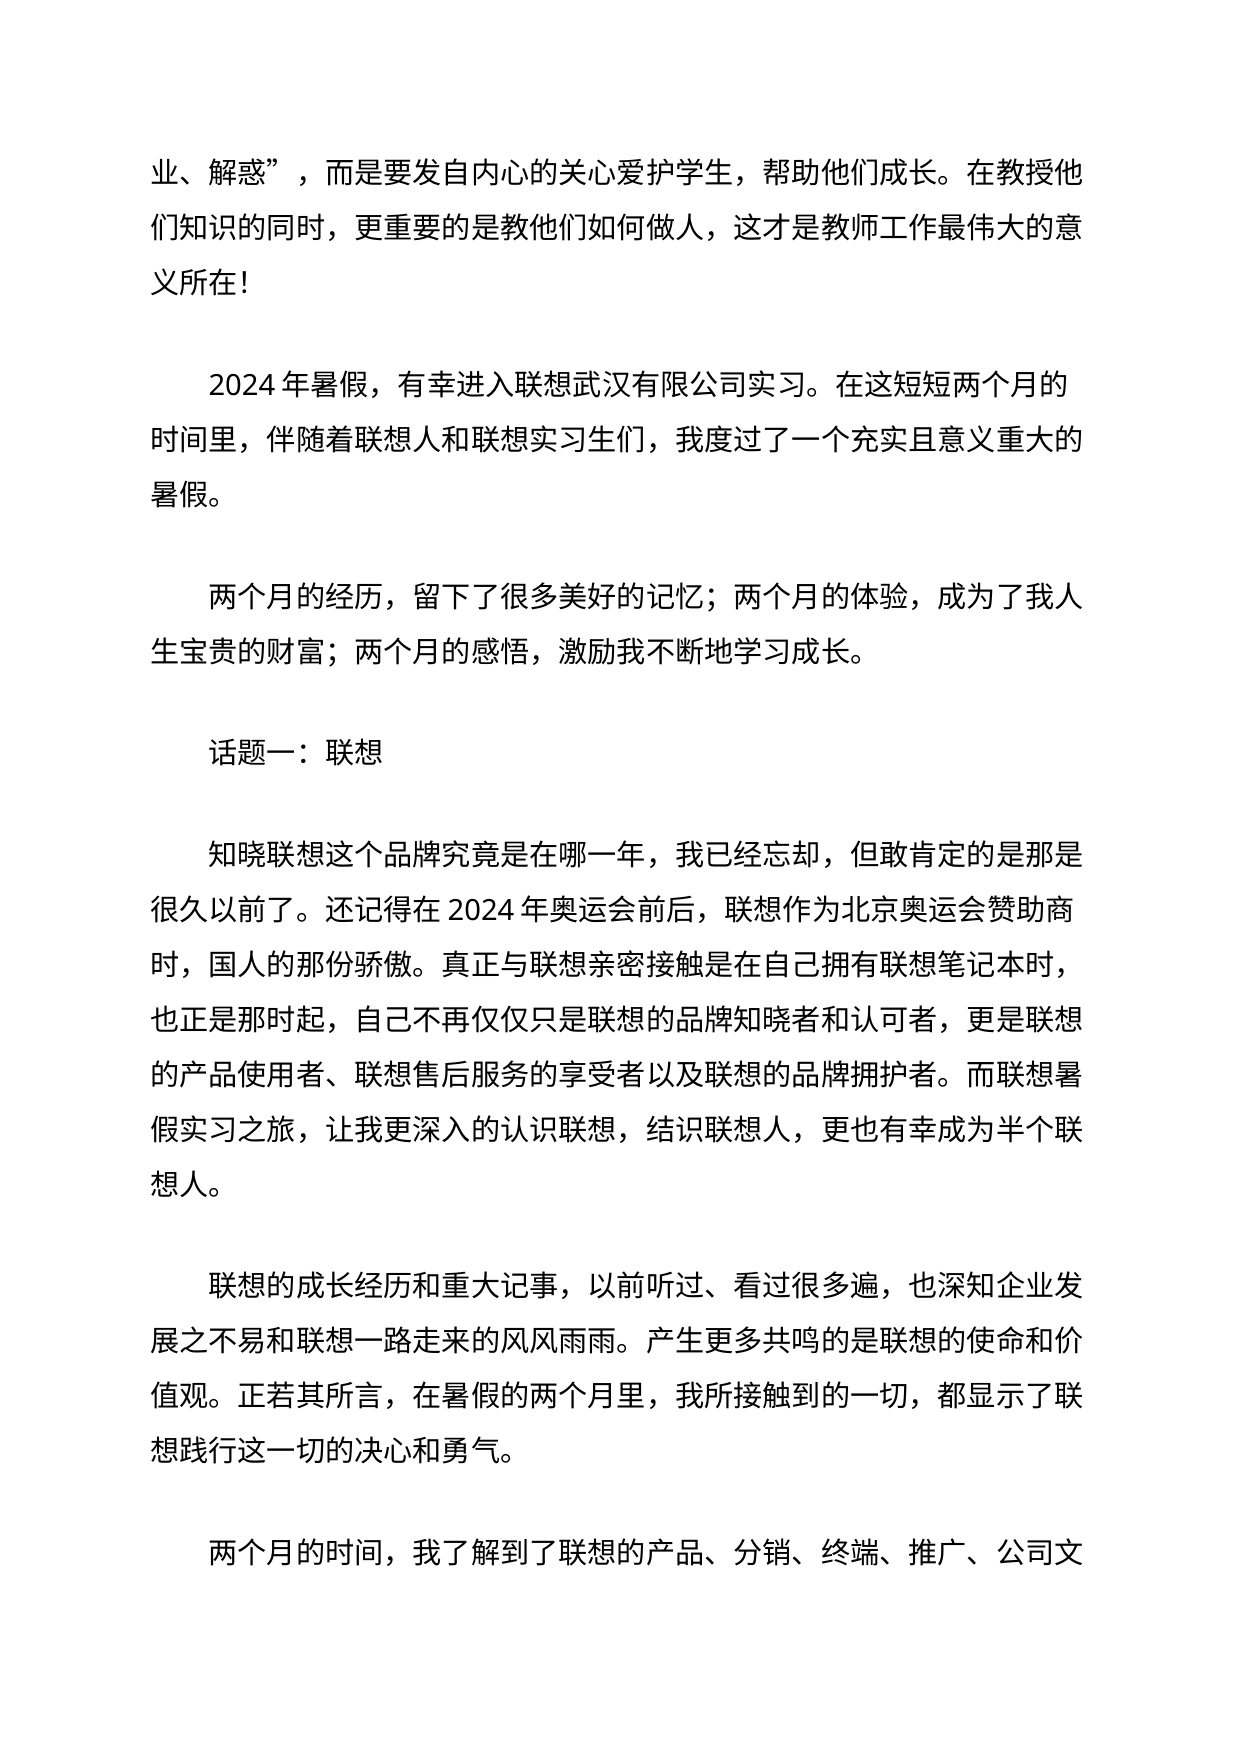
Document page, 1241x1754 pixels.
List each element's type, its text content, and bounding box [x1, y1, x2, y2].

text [150, 150, 1090, 302]
text 两个月的经历，留下了很多美好的记忆；两个月的体验，成为了我人生宝贵的财富；两个月的感悟，激励我不断地学习成长。 [150, 573, 1090, 670]
text 2024年暑假，有幸进入联想武汉有限公司实习。在这短短两个月的时间里，伴随着联想人和联想实习生们，我度过了一个充实且意义重大的暑假。 [150, 362, 1090, 514]
text 话题一：联想 [150, 730, 1090, 772]
text 知晓联想这个品牌究竟是在哪一年，我已经忘却，但敢肯定的是那是很久以前了。还记得在2024年奥运会前后，联想作为北京奥运会赞助商时，国人的那份骄傲。真正与联想亲密接触是在自己拥有联想笔记本时，也正是那时起，自己不再仅仅只是联想的品牌知晓者和认可者，更是联想的产品使用者、联想售后服务的享受者以及联想的品牌拥护者。而联想暑假实习之旅，让我更深入的认识联想，结识联想人，更也有幸成为半个联想人。 [150, 832, 1090, 1203]
text 联想的成长经历和重大记事，以前听过、看过很多遍，也深知企业发展之不易和联想一路走来的风风雨雨。产生更多共鸣的是联想的使命和价值观。正若其所言，在暑假的两个月里，我所接触到的一切，都显示了联想践行这一切的决心和勇气。 [150, 1263, 1090, 1470]
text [150, 1529, 1090, 1572]
